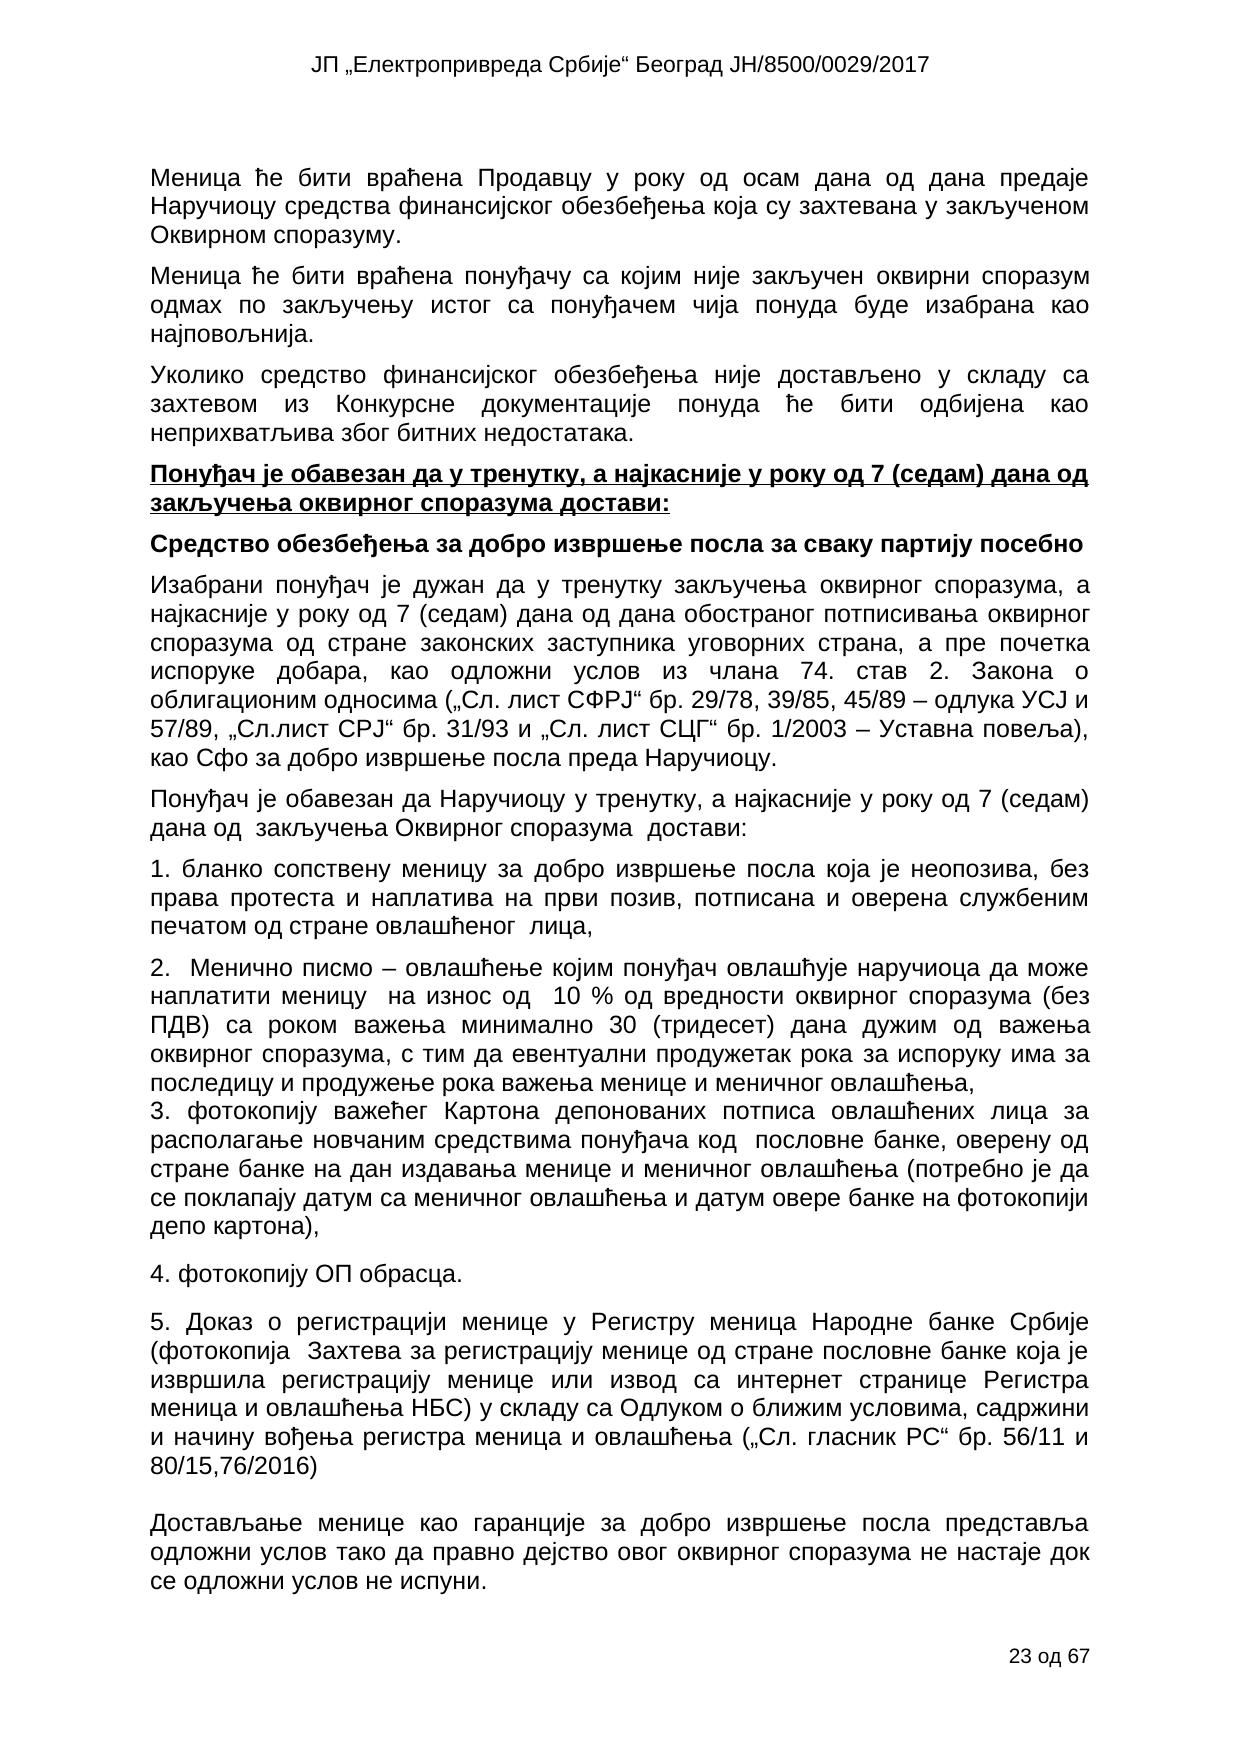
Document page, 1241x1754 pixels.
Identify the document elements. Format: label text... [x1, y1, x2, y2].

text Уколико средство финансијског обезбеђења није достављено у складу са захтевом из Конкурсне документације понуда ће бити одбијена као неприхватљива због битних недостатака. [150, 360, 1090, 446]
text Понуђач је обавезан да у тренутку, а најкасније у року од 7 (седам) дана од закључења оквирног споразума достави: [150, 459, 1090, 516]
text Понуђач је обавезан да Наручиоцу у тренутку, а најкасније у року од 7 (седам) дана од закључења Оквирног споразума достави: [150, 784, 1090, 841]
text Средство обезбеђења за добро извршење посла за сваку партију посебно [150, 529, 1090, 557]
text 3. фотокопију важећег Картона депонованих потписа овлашћених лица за располагање новчаним средствима понуђача код пословне банке, оверену од стране банке на дан издавања менице и меничног овлашћења (потребно је да се поклапају датум са меничног овлашћења и датум овере банке на фотокопији депо картона), [150, 1096, 1090, 1240]
text Меница ће бити враћена понуђачу са којим није закључен оквирни споразум одмах по закључењу истог са понуђачем чија понуда буде изабрана као најповољнија. [150, 261, 1090, 347]
text 5. Доказ о регистрацији менице у Регистру меница Народне банке Србије (фотокопија Захтева за регистрацију менице од стране пословне банке која је извршила регистрацију менице или извод са интернет странице Регистра меница и овлашћења НБС) у складу са Одлуком о ближим условима, садржини и начину вођења регистра меница и овлашћења („Сл. гласник РС“ бр. 56/11 и 80/15,76/2016) [150, 1307, 1090, 1479]
text Достављање менице као гаранције за добро извршење посла представља одложни услов тако да правно дејство овог оквирног споразума не настаје док се одложни услов не испуни. [150, 1508, 1090, 1594]
text 4. фотокопију ОП обрасца. [150, 1259, 1090, 1288]
text 2. Менично писмо – овлашћење којим понуђач овлашћује наручиоца да може наплатити меницу на износ од 10 % од вредности оквирног споразума (без ПДВ) са роком важења минимално 30 (тридесет) дана дужим од важења оквирног споразума, с тим да евентуални продужетак рока за испоруку има за последицу и продужење рока важења менице и меничног овлашћења, [150, 952, 1090, 1096]
text Меница ће бити враћена Продавцу у року од осам дана од дана предаје Наручиоцу средства финансијског обезбеђења која су захтевана у закљученом Оквирном споразуму. [150, 162, 1090, 249]
text 1. бланко сопствену меницу за добро извршење посла која је неопозива, без права протеста и наплатива на први позив, потписана и оверена службеним печатом од стране овлашћеног лица, [150, 854, 1090, 940]
text Изабрани понуђач је дужан да у тренутку закључења оквирног споразума, а најкасније у року од 7 (седам) дана од дана обостраног потписивања оквирног споразума од стране законских заступника уговорних страна, а пре почетка испоруке добара, као одложни услов из члана 74. став 2. Закона о облигационим односима („Сл. лист СФРЈ“ бр. 29/78, 39/85, 45/89 – одлука УСЈ и 57/89, „Сл.лист СРЈ“ бр. 31/93 и „Сл. лист СЦГ“ бр. 1/2003 – Уставна повеља), као Сфо за добро извршење посла преда Наручиоцу. [150, 570, 1090, 771]
